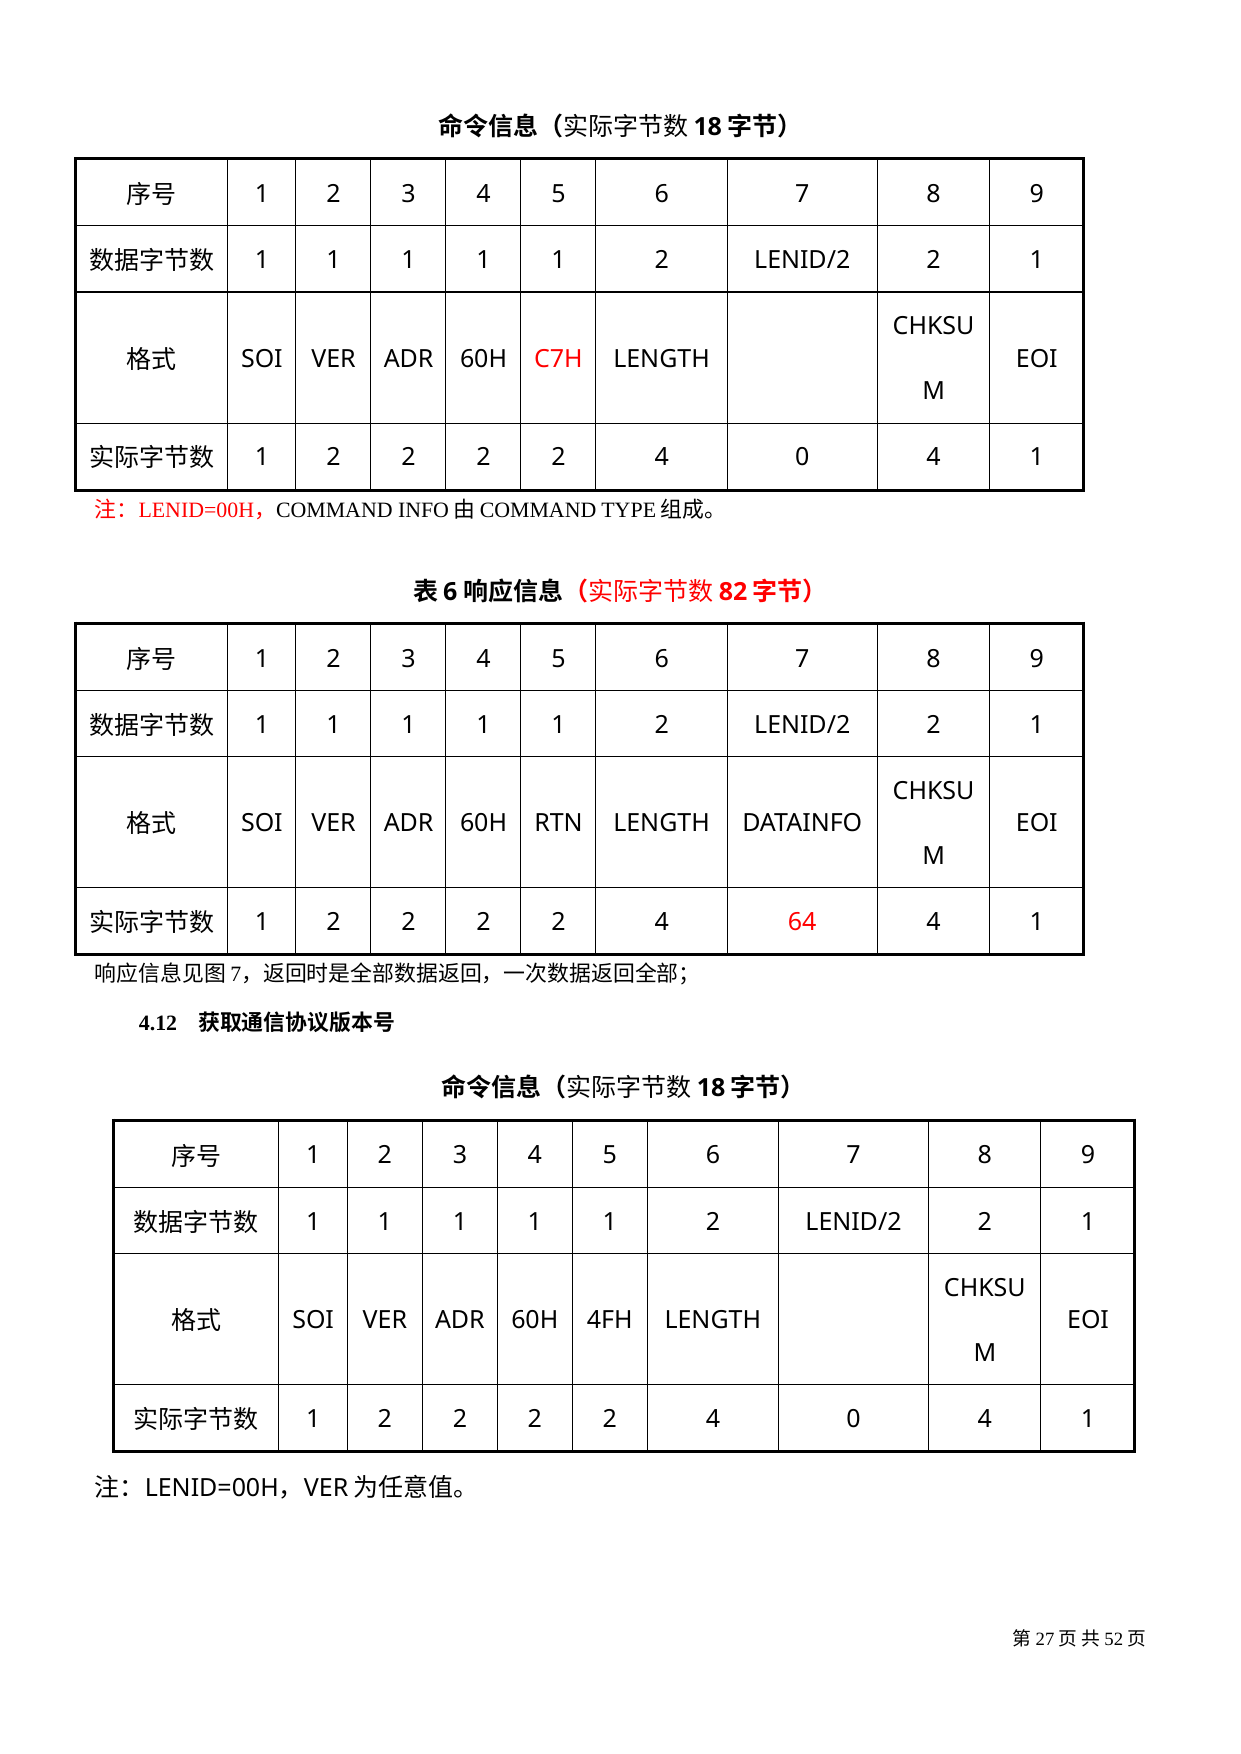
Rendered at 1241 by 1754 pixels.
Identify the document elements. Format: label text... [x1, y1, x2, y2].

table_header 2 [296, 625, 370, 690]
table_cell 1 [228, 226, 295, 291]
table_cell 0 [728, 424, 877, 488]
table_cell LENID/2 [728, 226, 877, 291]
table_cell 0 [779, 1385, 928, 1450]
table_cell 4FH [573, 1254, 647, 1384]
table_cell 2 [573, 1385, 647, 1450]
table_cell LENGTH [596, 757, 727, 887]
text 注：LENID=00H，VER为任意值。 [94, 1453, 1146, 1518]
table_cell 1 [990, 888, 1082, 953]
table_cell 2 [446, 424, 520, 488]
table_cell [779, 1254, 928, 1384]
table_header 9 [990, 160, 1082, 225]
table_cell 1 [1041, 1188, 1133, 1253]
table_cell 1 [228, 424, 295, 488]
table_cell 数据字节数 [77, 226, 227, 291]
table_cell 4 [648, 1385, 778, 1450]
table_cell 1 [990, 226, 1082, 291]
table_header 1 [228, 160, 295, 225]
table_header 8 [878, 160, 989, 225]
table_cell 1 [446, 691, 520, 756]
table_cell RTN [521, 757, 595, 887]
table_header 3 [371, 160, 445, 225]
table_header 3 [371, 625, 445, 690]
table_header 序号 [77, 625, 227, 690]
table_cell 1 [498, 1188, 572, 1253]
table_cell 64 [728, 888, 877, 953]
table_cell CHKSUM [878, 293, 989, 422]
table_cell 1 [279, 1385, 347, 1450]
table_cell 4 [596, 424, 727, 488]
table_cell ADR [423, 1254, 497, 1384]
table_cell 2 [929, 1188, 1040, 1253]
table_cell 2 [296, 888, 370, 953]
table_cell ADR [371, 293, 445, 422]
table_header 2 [348, 1122, 422, 1187]
table_cell 1 [423, 1188, 497, 1253]
table_header 6 [648, 1122, 778, 1187]
table_header 8 [929, 1122, 1040, 1187]
table_cell 1 [279, 1188, 347, 1253]
table_cell 2 [498, 1385, 572, 1450]
table_header 4 [446, 160, 520, 225]
table_cell 4 [878, 888, 989, 953]
table_cell 60H [446, 293, 520, 422]
table_header 9 [990, 625, 1082, 690]
table_cell 60H [446, 757, 520, 887]
table_cell 1 [521, 226, 595, 291]
table_cell 1 [573, 1188, 647, 1253]
table_cell DATAINFO [728, 757, 877, 887]
table_cell [728, 293, 877, 422]
table_cell SOI [279, 1254, 347, 1384]
table_cell VER [296, 757, 370, 887]
table_cell CHKSUM [929, 1254, 1040, 1384]
table_cell 格式 [115, 1254, 278, 1384]
table_cell 2 [423, 1385, 497, 1450]
table_cell 2 [648, 1188, 778, 1253]
table_header 6 [596, 160, 727, 225]
table_cell 1 [296, 691, 370, 756]
text 注：LENID=00H，COMMAND INFO由COMMAND TYPE组成。 [94, 492, 1146, 524]
table_header 5 [573, 1122, 647, 1187]
table_cell 2 [371, 888, 445, 953]
table_cell 1 [990, 691, 1082, 756]
table_cell LENID/2 [779, 1188, 928, 1253]
table_header 4 [446, 625, 520, 690]
table_cell EOI [990, 757, 1082, 887]
table_cell 2 [596, 226, 727, 291]
table_cell 格式 [77, 757, 227, 887]
table_cell LENGTH [648, 1254, 778, 1384]
text 命令信息（实际字节数18字节） [94, 92, 1146, 157]
text 表6 响应信息（实际字节数82字节） [94, 557, 1146, 622]
table_cell 2 [878, 691, 989, 756]
table_header 2 [296, 160, 370, 225]
table_header 4 [498, 1122, 572, 1187]
table_cell 4 [929, 1385, 1040, 1450]
table_cell VER [348, 1254, 422, 1384]
table_header 序号 [115, 1122, 278, 1187]
table_cell CHKSUM [878, 757, 989, 887]
table_cell 2 [446, 888, 520, 953]
table_cell 60H [498, 1254, 572, 1384]
table_header 7 [728, 625, 877, 690]
table_cell 1 [371, 226, 445, 291]
table_header 1 [228, 625, 295, 690]
table_header 3 [423, 1122, 497, 1187]
table_cell 1 [1041, 1385, 1133, 1450]
table_cell 实际字节数 [77, 424, 227, 488]
table_cell 1 [228, 691, 295, 756]
table_header 1 [279, 1122, 347, 1187]
table_cell SOI [228, 293, 295, 422]
table_cell 1 [521, 691, 595, 756]
table_cell EOI [990, 293, 1082, 422]
table_cell 2 [296, 424, 370, 488]
text 响应信息见图7，返回时是全部数据返回，一次数据返回全部； [94, 956, 1146, 988]
table_cell 格式 [77, 293, 227, 422]
table_cell 4 [596, 888, 727, 953]
table_header 5 [521, 625, 595, 690]
table_cell 数据字节数 [77, 691, 227, 756]
table_header 5 [521, 160, 595, 225]
text 命令信息（实际字节数18字节） [94, 1053, 1146, 1118]
table_cell 2 [521, 888, 595, 953]
table_cell 2 [348, 1385, 422, 1450]
table_cell LENGTH [596, 293, 727, 422]
table_cell 1 [228, 888, 295, 953]
table_cell LENID/2 [728, 691, 877, 756]
table_header 序号 [77, 160, 227, 225]
table_cell 1 [990, 424, 1082, 488]
table_cell 1 [446, 226, 520, 291]
table_cell 实际字节数 [77, 888, 227, 953]
table_cell EOI [1041, 1254, 1133, 1384]
table_cell 1 [296, 226, 370, 291]
list 获取通信协议版本号 [139, 1005, 1146, 1037]
table_header 6 [596, 625, 727, 690]
table_cell C7H [521, 293, 595, 422]
table_cell 1 [348, 1188, 422, 1253]
table_header 7 [728, 160, 877, 225]
table_cell 2 [521, 424, 595, 488]
table_cell SOI [228, 757, 295, 887]
table_cell VER [296, 293, 370, 422]
table_cell 2 [878, 226, 989, 291]
table_cell 数据字节数 [115, 1188, 278, 1253]
table_cell 实际字节数 [115, 1385, 278, 1450]
table_cell 2 [596, 691, 727, 756]
table_cell 2 [371, 424, 445, 488]
table_header 9 [1041, 1122, 1133, 1187]
table_header 8 [878, 625, 989, 690]
table_cell 4 [878, 424, 989, 488]
table_cell 1 [371, 691, 445, 756]
table_cell ADR [371, 757, 445, 887]
table_header 7 [779, 1122, 928, 1187]
